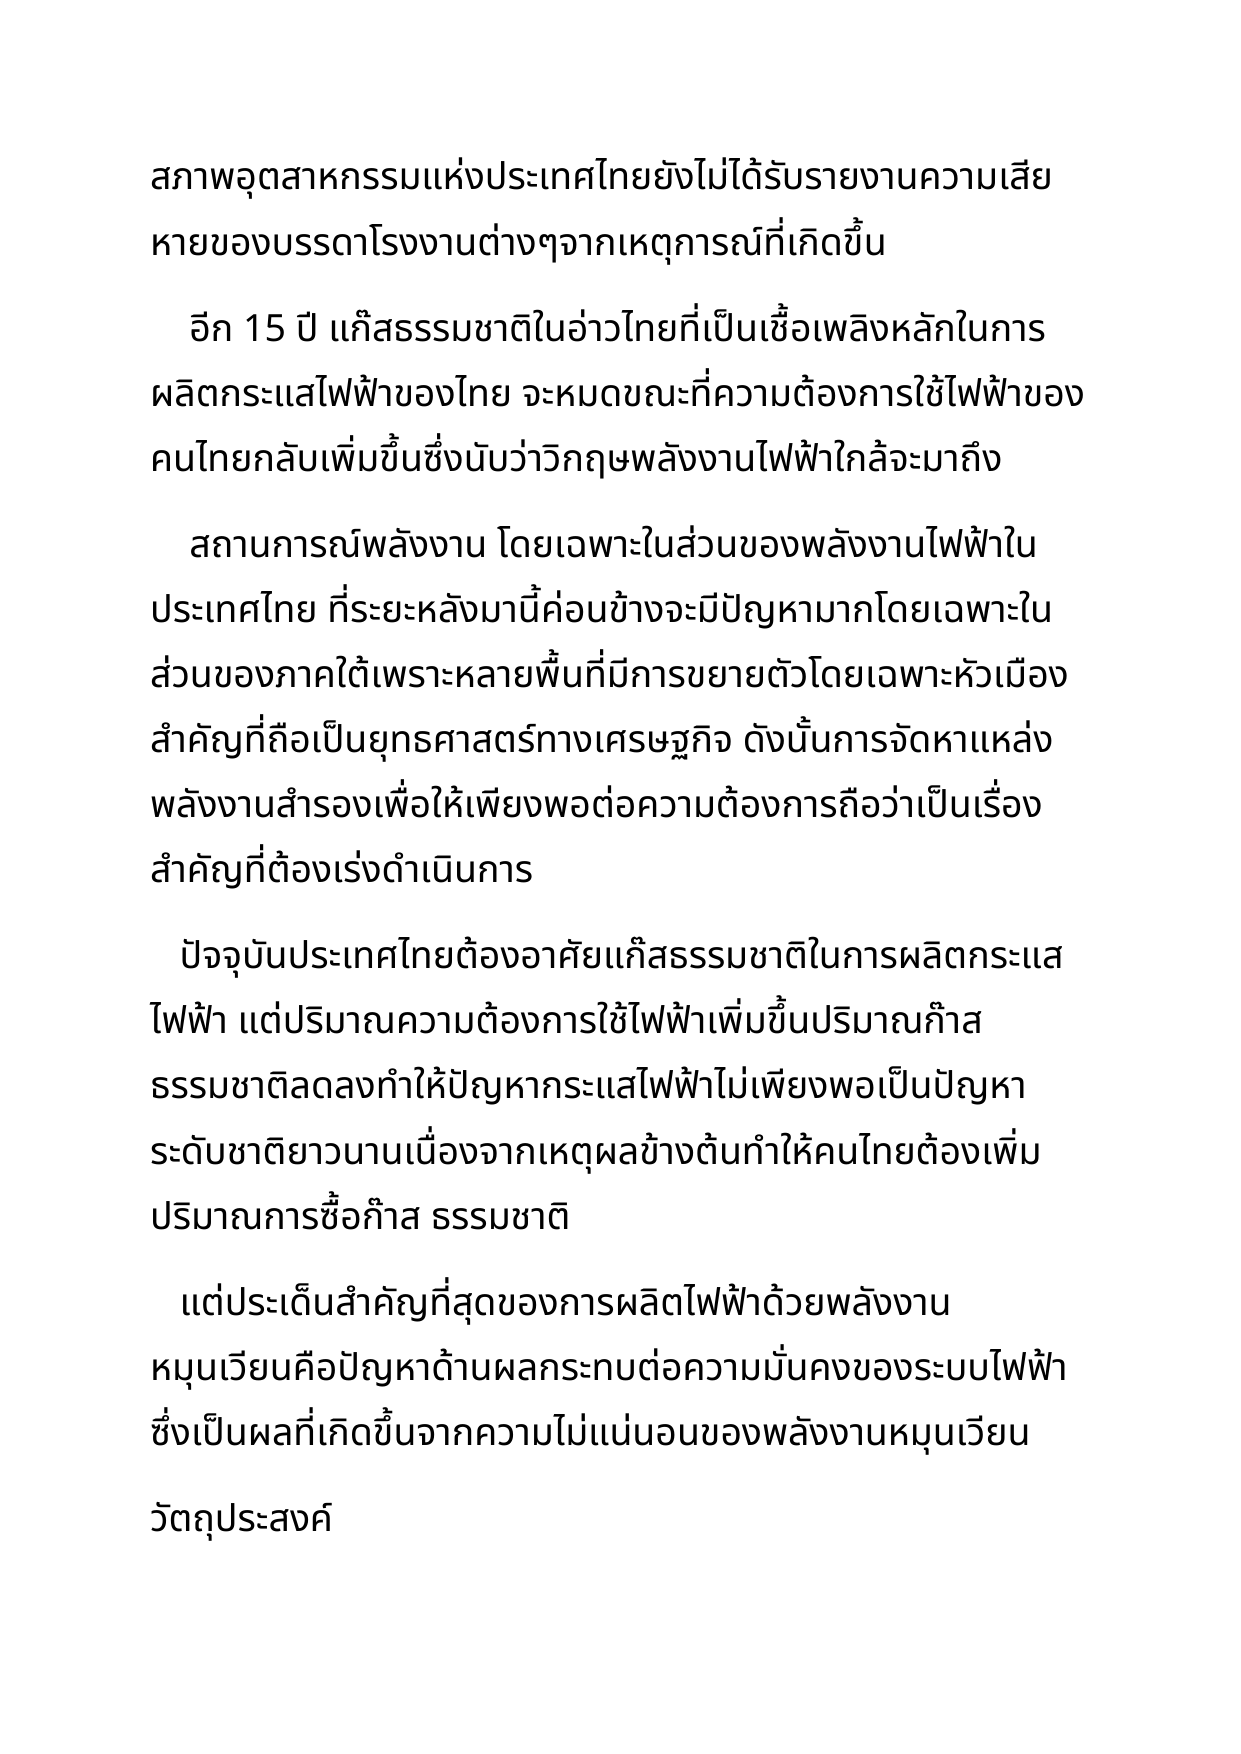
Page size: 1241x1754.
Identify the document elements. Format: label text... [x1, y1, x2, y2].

text อีก 15 ปี แก๊สธรรมชาติในอ่าวไทยที่เป็นเชื้อเพลิงหลักในการผลิตกระแสไฟฟ้าของไทย จะหมดขณะที่ความต้องการใช้ไฟฟ้าของคนไทยกลับเพิ่มขึ้นซึ่งนับว่าวิกฤษพลังงานไฟฟ้าใกล้จะมาถึง [150, 301, 1090, 488]
text ปัจจุบันประเทศไทยต้องอาศัยแก๊สธรรมชาติในการผลิตกระแสไฟฟ้า แต่ปริมาณความต้องการใช้ไฟฟ้าเพิ่มขึ้นปริมาณก๊าสธรรมชาติลดลงทำให้ปัญหากระแสไฟฟ้าไม่เพียงพอเป็นปัญหาระดับชาติยาวนานเนื่องจากเหตุผลข้างต้นทำให้คนไทยต้องเพิ่มปริมาณการซื้อก๊าส ธรรมชาติ [150, 929, 1090, 1246]
text วัตถุประสงค์ [150, 1491, 1090, 1548]
text แต่ประเด็นสำคัญที่สุดของการผลิตไฟฟ้าด้วยพลังงานหมุนเวียนคือปัญหาด้านผลกระทบต่อความมั่นคงของระบบไฟฟ้าซึ่งเป็นผลที่เกิดขึ้นจากความไม่แน่นอนของพลังงานหมุนเวียน [150, 1275, 1090, 1462]
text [150, 150, 1090, 272]
text สถานการณ์พลังงาน โดยเฉพาะในส่วนของพลังงานไฟฟ้าในประเทศไทย ที่ระยะหลังมานี้ค่อนข้างจะมีปัญหามากโดยเฉพาะในส่วนของภาคใต้เพราะหลายพื้นที่มีการขยายตัวโดยเฉพาะหัวเมืองสำคัญที่ถือเป็นยุทธศาสตร์ทางเศรษฐกิจ ดังนั้นการจัดหาแหล่งพลังงานสำรองเพื่อให้เพียงพอต่อความต้องการถือว่าเป็นเรื่องสำคัญที่ต้องเร่งดำเนินการ [150, 517, 1090, 900]
